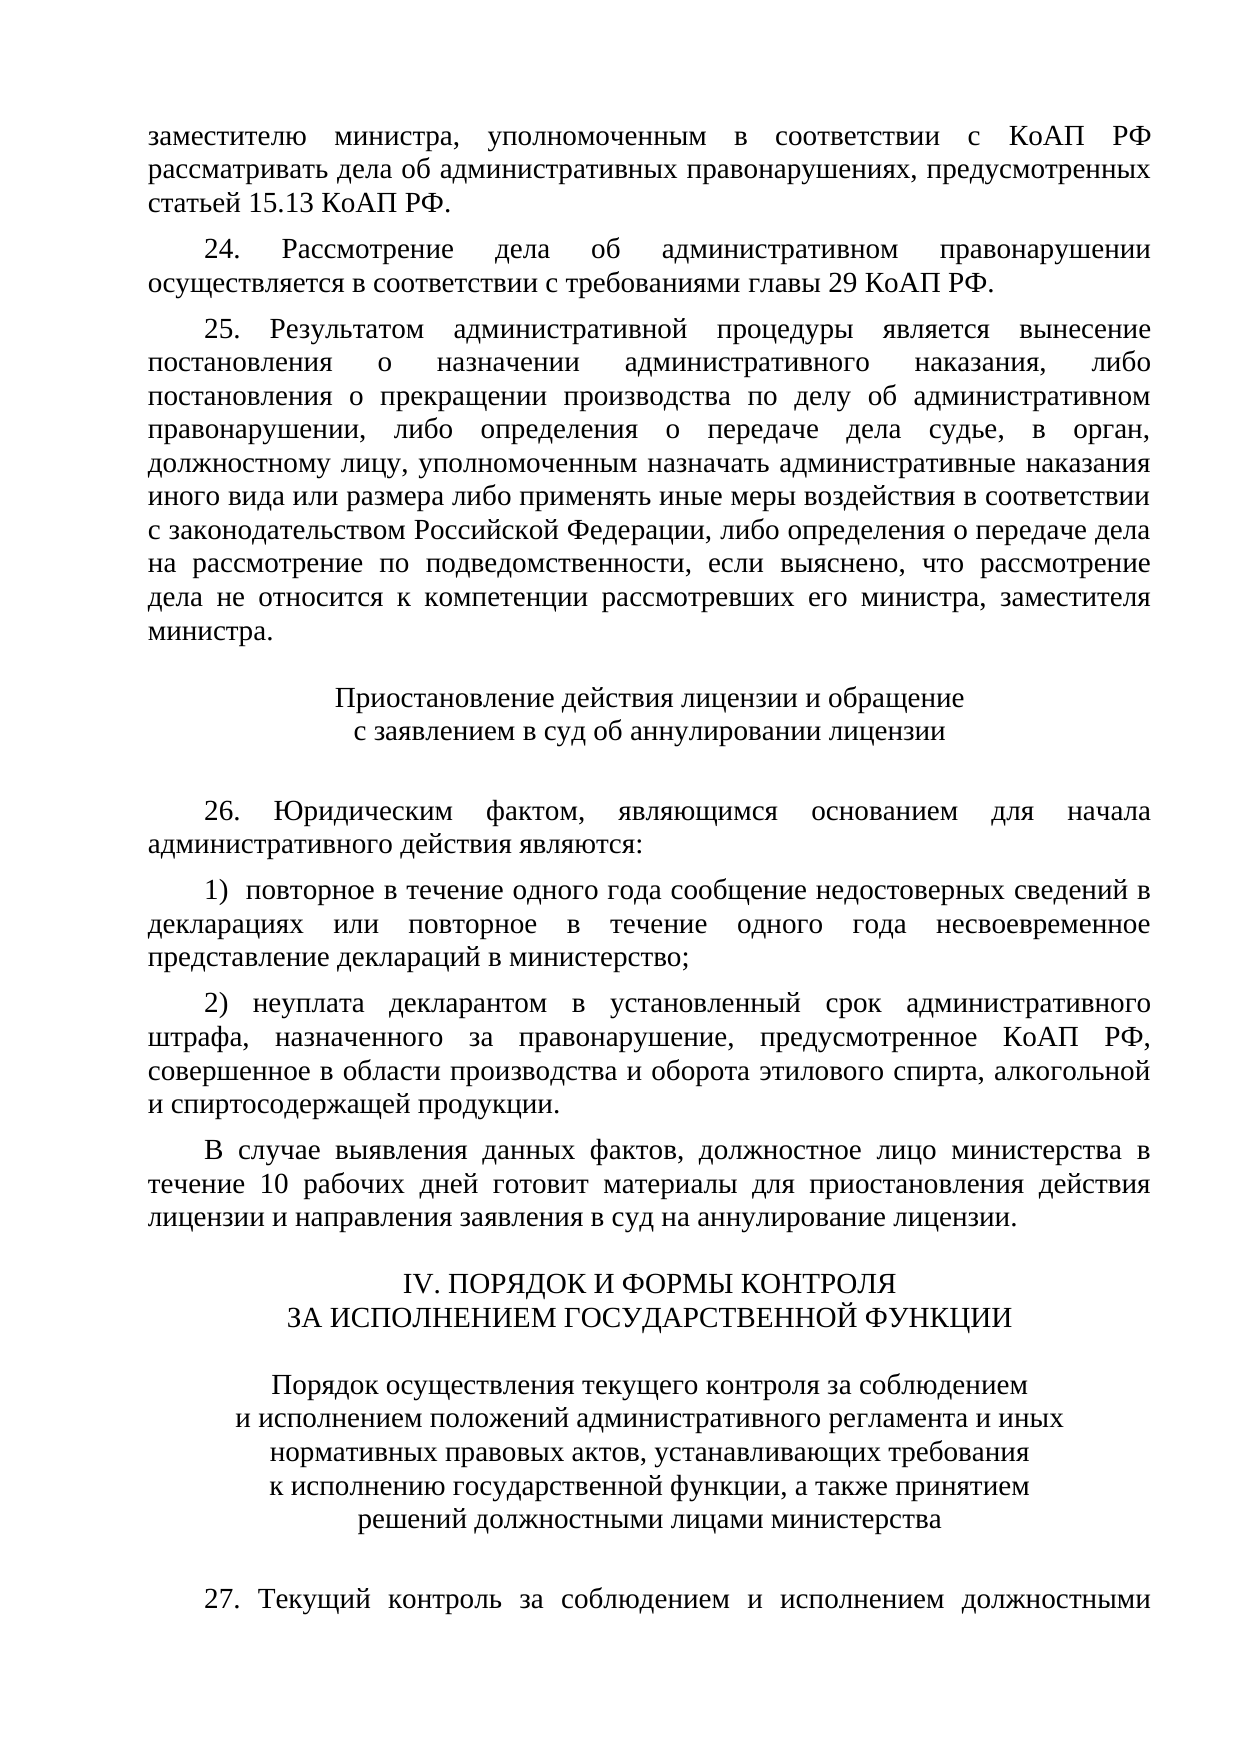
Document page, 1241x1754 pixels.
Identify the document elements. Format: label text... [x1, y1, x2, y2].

text IV. ПОРЯДОК И ФОРМЫ КОНТРОЛЯ [148, 1266, 1152, 1300]
text к исполнению государственной функции, а также принятием [148, 1468, 1152, 1501]
text 24. Рассмотрение дела об административном правонарушении осуществляется в соответствии с требованиями главы 29 КоАП РФ. [148, 231, 1152, 298]
text 25. Результатом административной процедуры является вынесение постановления о назначении административного наказания, либо постановления о прекращении производства по делу об административном правонарушении, либо определения о передаче дела судье, в орган, должностному лицу, уполномоченным назначать административные наказания иного вида или размера либо применять иные меры воздействия в соответствии с законодательством Российской Федерации, либо определения о передаче дела на рассмотрение по подведомственности, если выяснено, что рассмотрение дела не относится к компетенции рассмотревших его министра, заместителя министра. [148, 311, 1152, 646]
text Порядок осуществления текущего контроля за соблюдением [148, 1367, 1152, 1401]
text 26. Юридическим фактом, являющимся основанием для начала административного действия являются: [148, 793, 1152, 860]
text с заявлением в суд об аннулировании лицензии [148, 713, 1152, 747]
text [148, 1581, 1152, 1614]
text 1) повторное в течение одного года сообщение недостоверных сведений в декларациях или повторное в течение одного года несвоевременное представление деклараций в министерство; [148, 872, 1152, 973]
text Приостановление действия лицензии и обращение [148, 680, 1152, 713]
text ЗА ИСПОЛНЕНИЕМ ГОСУДАРСТВЕННОЙ ФУНКЦИИ [148, 1300, 1152, 1333]
text 2) неуплата декларантом в установленный срок административного штрафа, назначенного за правонарушение, предусмотренное КоАП РФ, совершенное в области производства и оборота этилового спирта, алкогольной и спиртосодержащей продукции. [148, 986, 1152, 1120]
text и исполнением положений административного регламента и иных [148, 1401, 1152, 1434]
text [148, 118, 1152, 219]
text нормативных правовых актов, устанавливающих требования [148, 1434, 1152, 1468]
text решений должностными лицами министерства [148, 1501, 1152, 1535]
text В случае выявления данных фактов, должностное лицо министерства в течение 10 рабочих дней готовит материалы для приостановления действия лицензии и направления заявления в суд на аннулирование лицензии. [148, 1132, 1152, 1233]
